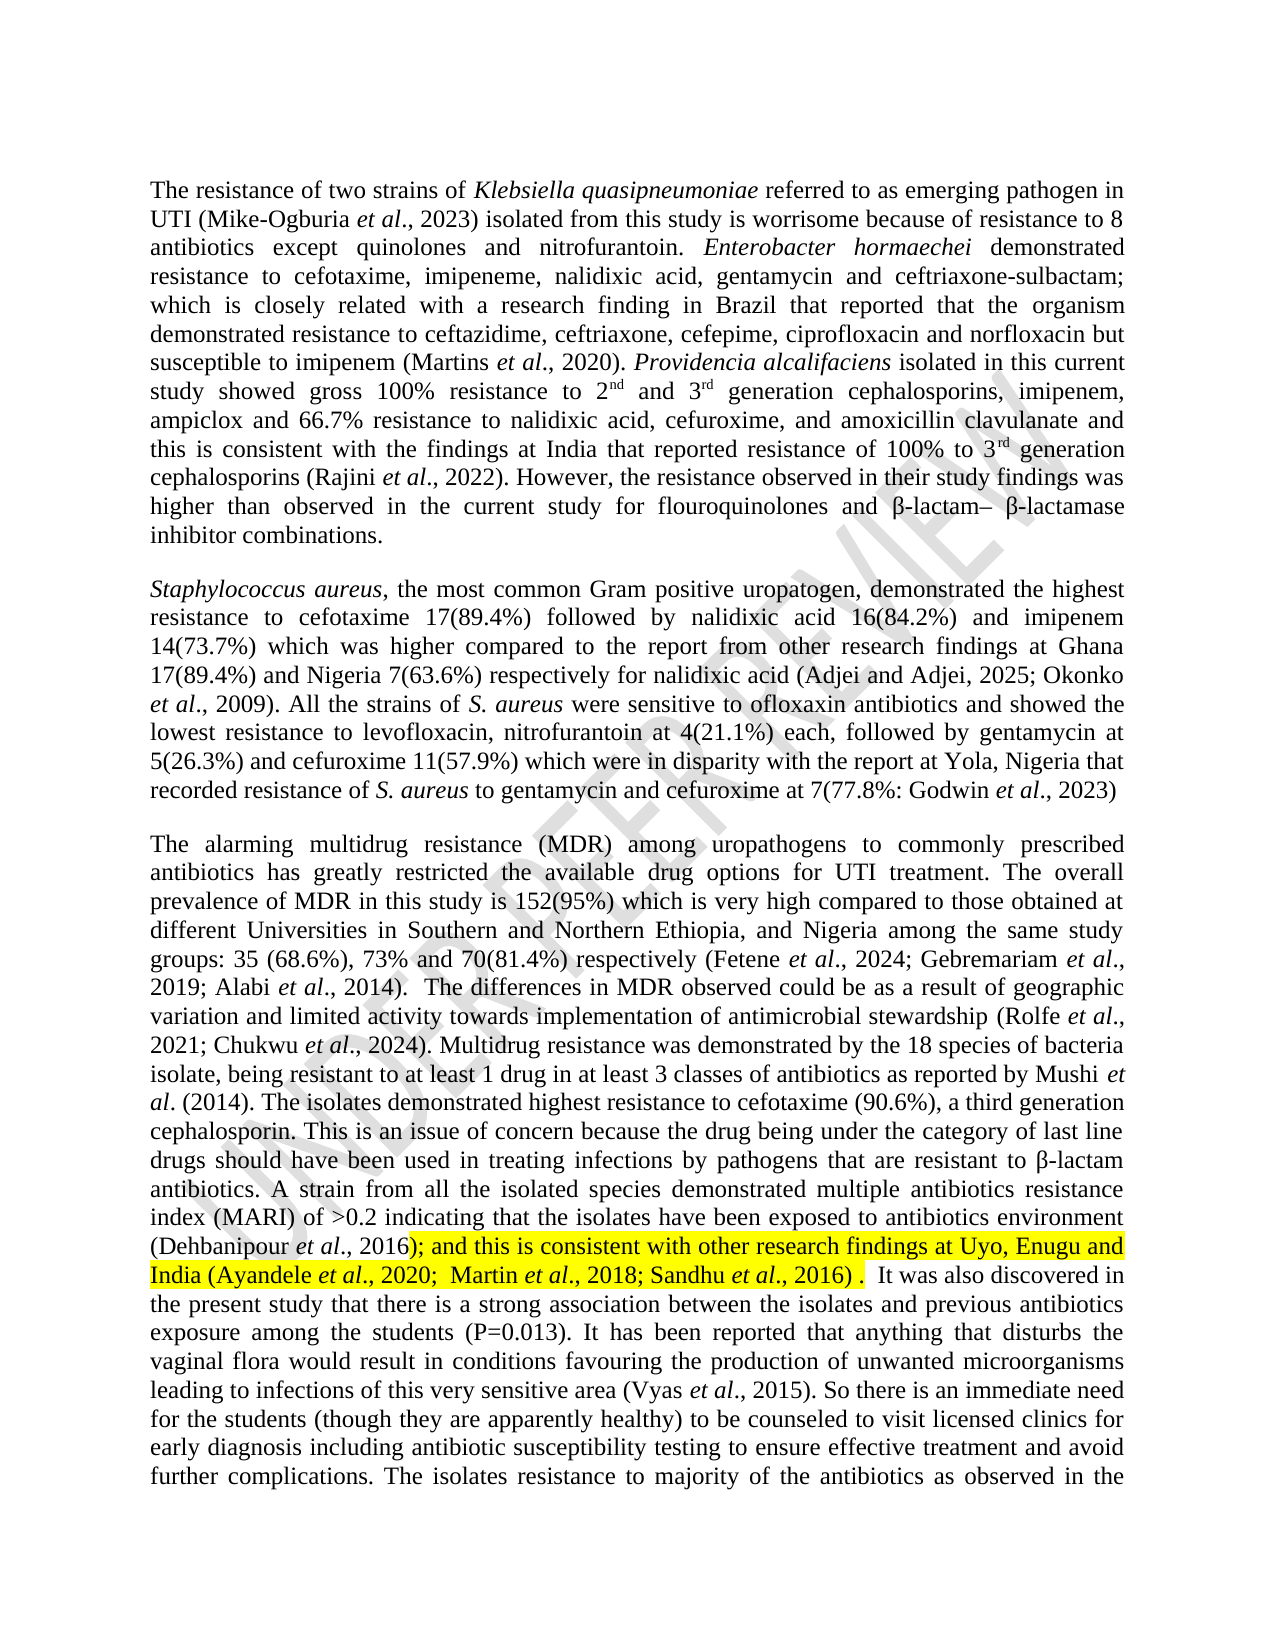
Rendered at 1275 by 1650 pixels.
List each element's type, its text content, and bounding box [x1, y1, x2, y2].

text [150, 1260, 1125, 1490]
text Staphylococcus aureus, the most common Gram positive uropatogen, demonstrated the highest resistance to cefotaxime 17(89.4%) followed by nalidixic acid 16(84.2%) and imipenem 14(73.7%) which was higher compared to the report from other research findings at Ghana 17(89.4%) and Nigeria 7(63.6%) respectively for nalidixic acid (Adjei and Adjei, 2025; Okonko et al., 2009). All the strains of S. aureus were sensitive to ofloxaxin antibiotics and showed the lowest resistance to levofloxacin, nitrofurantoin at 4(21.1%) each, followed by gentamycin at 5(26.3%) and cefuroxime 11(57.9%) which were in disparity with the report at Yola, Nigeria that recorded resistance of S. aureus to gentamycin and cefuroxime at 7(77.8%: Godwin et al., 2023) [150, 574, 1125, 804]
text The resistance of two strains of Klebsiella quasipneumoniae referred to as emerging pathogen in UTI (Mike-Ogburia et al., 2023) isolated from this study is worrisome because of resistance to 8 antibiotics except quinolones and nitrofurantoin. Enterobacter hormaechei demonstrated resistance to cefotaxime, imipeneme, nalidixic acid, gentamycin and ceftriaxone-sulbactam; which is closely related with a research finding in Brazil that reported that the organism demonstrated resistance to ceftazidime, ceftriaxone, cefepime, ciprofloxacin and norfloxacin but susceptible to imipenem (Martins et al., 2020). Providencia alcalifaciens isolated in this current study showed gross 100% resistance to 2nd and 3rd generation cephalosporins, imipenem, ampiclox and 66.7% resistance to nalidixic acid, cefuroxime, and amoxicillin clavulanate and this is consistent with the findings at India that reported resistance of 100% to 3rd generation cephalosporins (Rajini et al., 2022). However, the resistance observed in their study findings was higher than observed in the current study for flouroquinolones and β-lactam– β-lactamase inhibitor combinations. [150, 175, 1125, 549]
